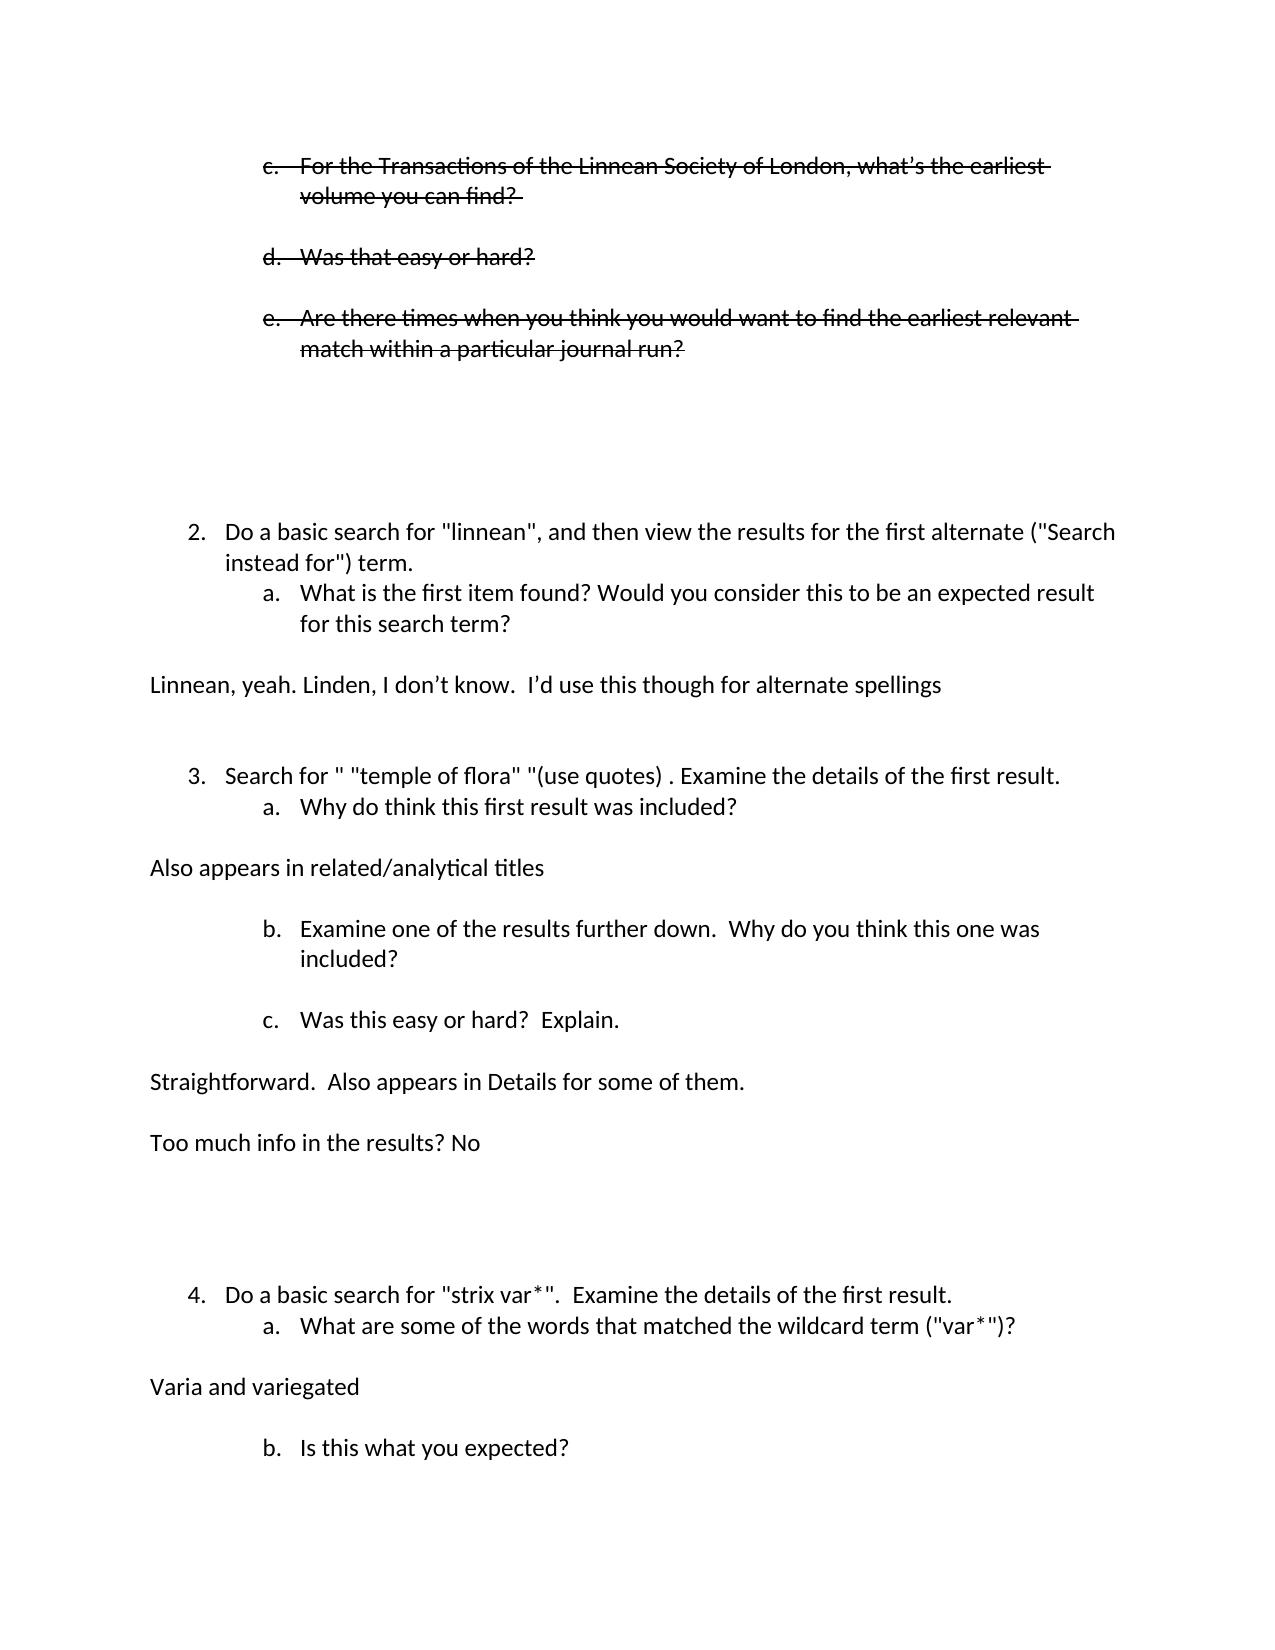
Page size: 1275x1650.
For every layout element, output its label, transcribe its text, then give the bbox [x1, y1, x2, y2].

list Examine one of the results further down. Why do you think this one was included? [262, 913, 1125, 974]
list Do a basic search for "strix var*". Examine the details of the first result. [187, 1279, 1125, 1310]
text Too much info in the results? No [150, 1127, 1125, 1157]
list Was this easy or hard? Explain. [262, 1004, 1125, 1035]
text Also appears in related/analytical titles [150, 852, 1125, 882]
list What is the first item found? Would you consider this to be an expected result for this search term? [262, 577, 1125, 638]
list Was that easy or hard? [262, 242, 1125, 272]
text Linnean, yeah. Linden, I don’t know. I’d use this though for alternate spellings [150, 669, 1125, 699]
list Are there times when you think you would want to find the earliest relevant match within a particular journal run? [262, 303, 1125, 364]
text Varia and variegated [150, 1371, 1125, 1401]
list Search for " "temple of flora" "(use quotes) . Examine the details of the first result. [187, 760, 1125, 791]
text Straightforward. Also appears in Details for some of them. [150, 1066, 1125, 1096]
list Why do think this first result was included? [262, 791, 1125, 821]
list For the Transactions of the Linnean Society of London, what’s the earliest volume you can find? [262, 150, 1125, 211]
list Do a basic search for "linnean", and then view the results for the first alternate ("Search instead for") term. [187, 516, 1125, 577]
list What are some of the words that matched the wildcard term ("var*")? [262, 1310, 1125, 1340]
list Is this what you expected? [262, 1432, 1125, 1462]
